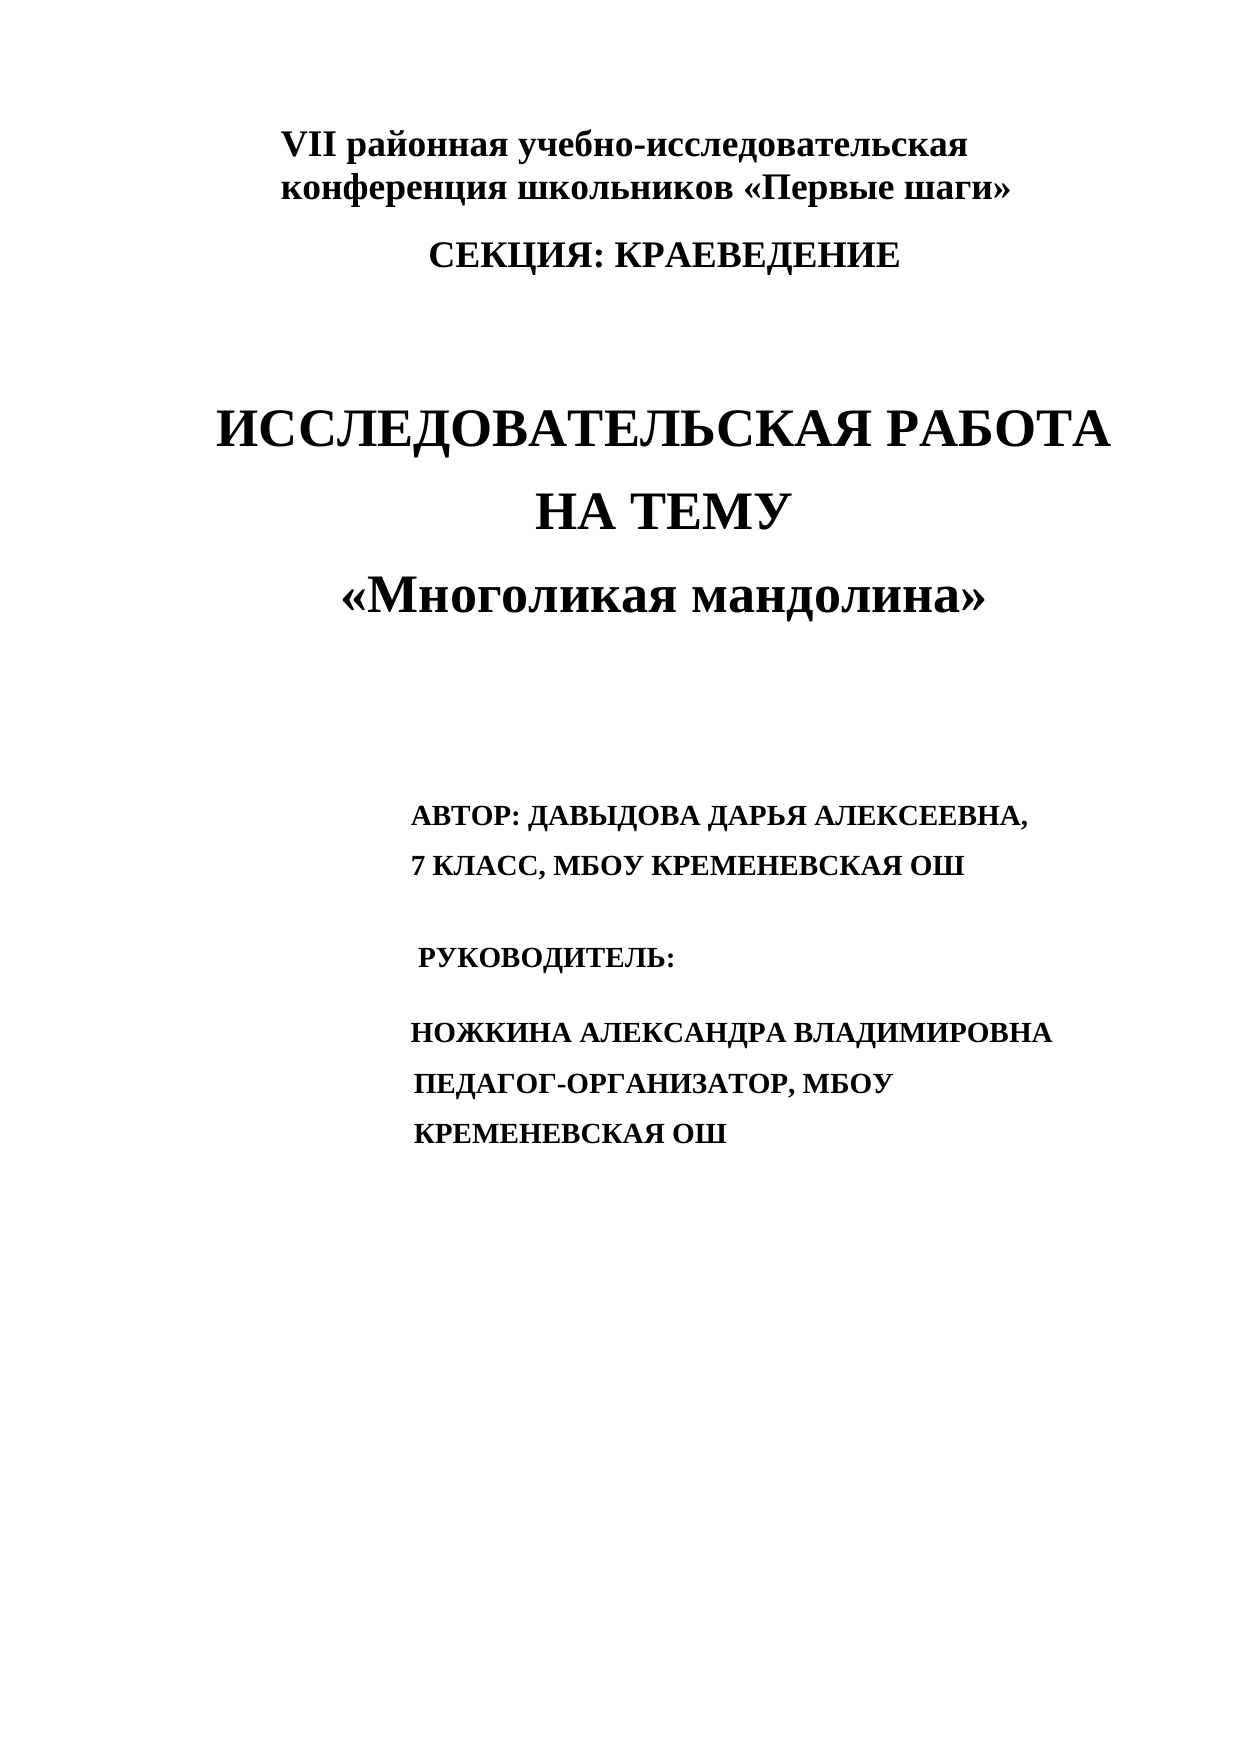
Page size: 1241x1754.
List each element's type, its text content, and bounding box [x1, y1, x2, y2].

text НОЖКИНА АЛЕКСАНДРА ВЛАДИМИРОВНА ПЕДАГОГ-ОРГАНИЗАТОР, МБОУ КРЕМЕНЕВСКАЯ ОШ [162, 1016, 1152, 1150]
text 7 КЛАСС, МБОУ КРЕМЕНЕВСКАЯ ОШ [177, 848, 1152, 882]
text НА ТЕМУ [177, 478, 1152, 541]
subtitle VII районная учебно-исследовательская конференция школьников «Первые шаги» [281, 121, 1152, 207]
text АВТОР: ДАВЫДОВА ДАРЬЯ АЛЕКСЕЕВНА, [177, 798, 1152, 831]
text ИССЛЕДОВАТЕЛЬСКАЯ РАБОТА [177, 395, 1152, 458]
text РУКОВОДИТЕЛЬ: [177, 940, 1152, 974]
text СЕКЦИЯ: КРАЕВЕДЕНИЕ [177, 232, 1152, 275]
text «Многоликая мандолина» [177, 562, 1152, 624]
